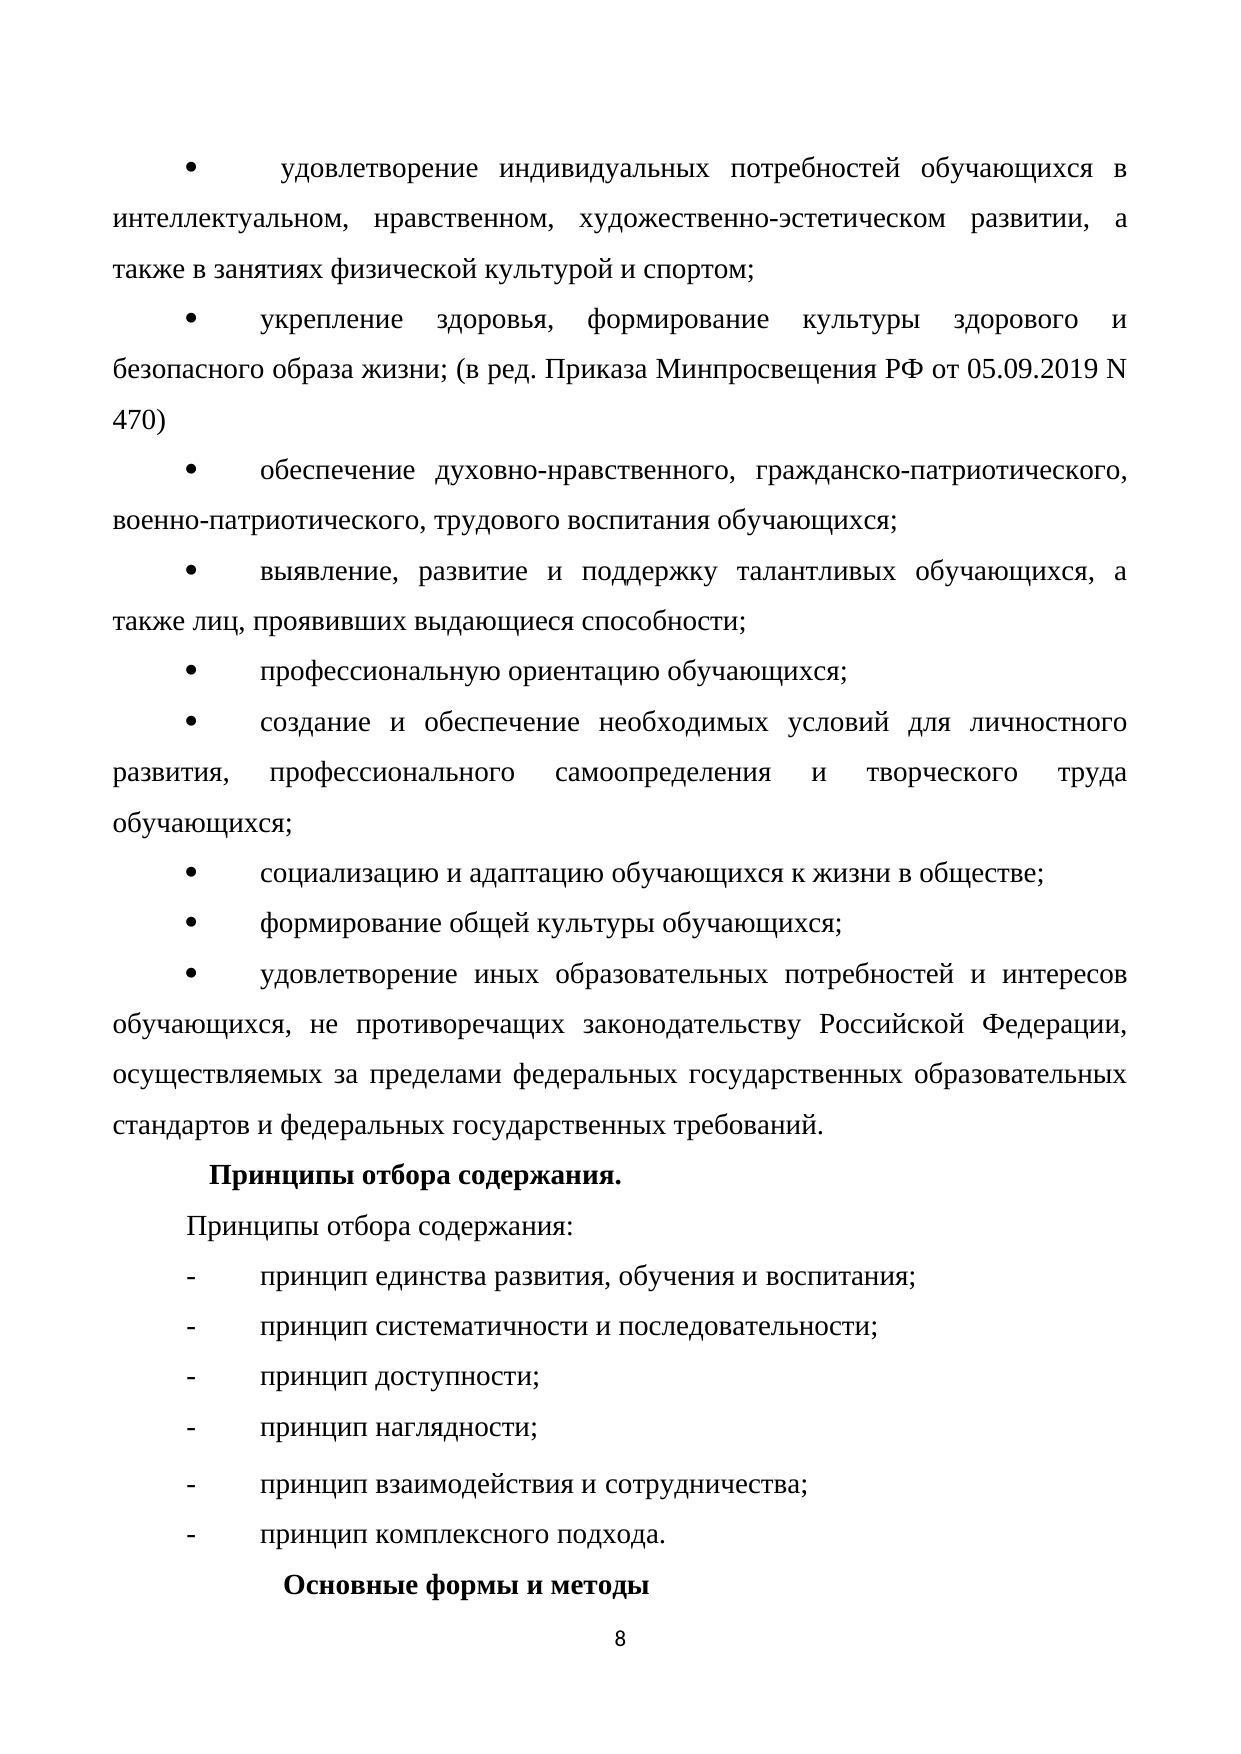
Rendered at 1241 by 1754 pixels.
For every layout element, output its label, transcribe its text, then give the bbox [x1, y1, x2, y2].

list социализацию и адаптацию обучающихся к жизни в обществе; [112, 855, 1128, 889]
list принцип взаимодействия и сотрудничества; [112, 1466, 1128, 1500]
list принцип наглядности; [112, 1409, 1128, 1442]
list укрепление здоровья, формирование культуры здорового и безопасного образа жизни; (в ред. Приказа Минпросвещения РФ от 05.09.2019 N 470) [112, 301, 1128, 435]
list принцип единства развития, обучения и воспитания; [112, 1258, 1128, 1291]
text Основные формы и методы [209, 1567, 1128, 1601]
list принцип систематичности и последовательности; [112, 1308, 1128, 1342]
list создание и обеспечение необходимых условий для личностного развития, профессионального самоопределения и творческого труда обучающихся; [112, 704, 1128, 838]
text Принципы отбора содержания. [135, 1157, 1112, 1191]
list принцип доступности; [112, 1358, 1128, 1392]
list принцип комплексного подхода. [112, 1516, 1128, 1550]
list удовлетворение иных образовательных потребностей и интересов обучающихся, не противоречащих законодательству Российской Федерации, осуществляемых за пределами федеральных государственных образовательных стандартов и федеральных государственных требований. [112, 956, 1128, 1140]
list профессиональную ориентацию обучающихся; [112, 653, 1128, 687]
list формирование общей культуры обучающихся; [112, 905, 1128, 939]
list обеспечение духовно-нравственного, гражданско-патриотического, военно-патриотического, трудового воспитания обучающихся; [112, 452, 1128, 536]
text Принципы отбора содержания: [112, 1208, 1128, 1241]
list удовлетворение индивидуальных потребностей обучающихся в интеллектуальном, нравственном, художественно-эстетическом развитии, а также в занятиях физической культурой и спортом; [112, 150, 1128, 284]
list выявление, развитие и поддержку талантливых обучающихся, а также лиц, проявивших выдающиеся способности; [112, 553, 1128, 637]
